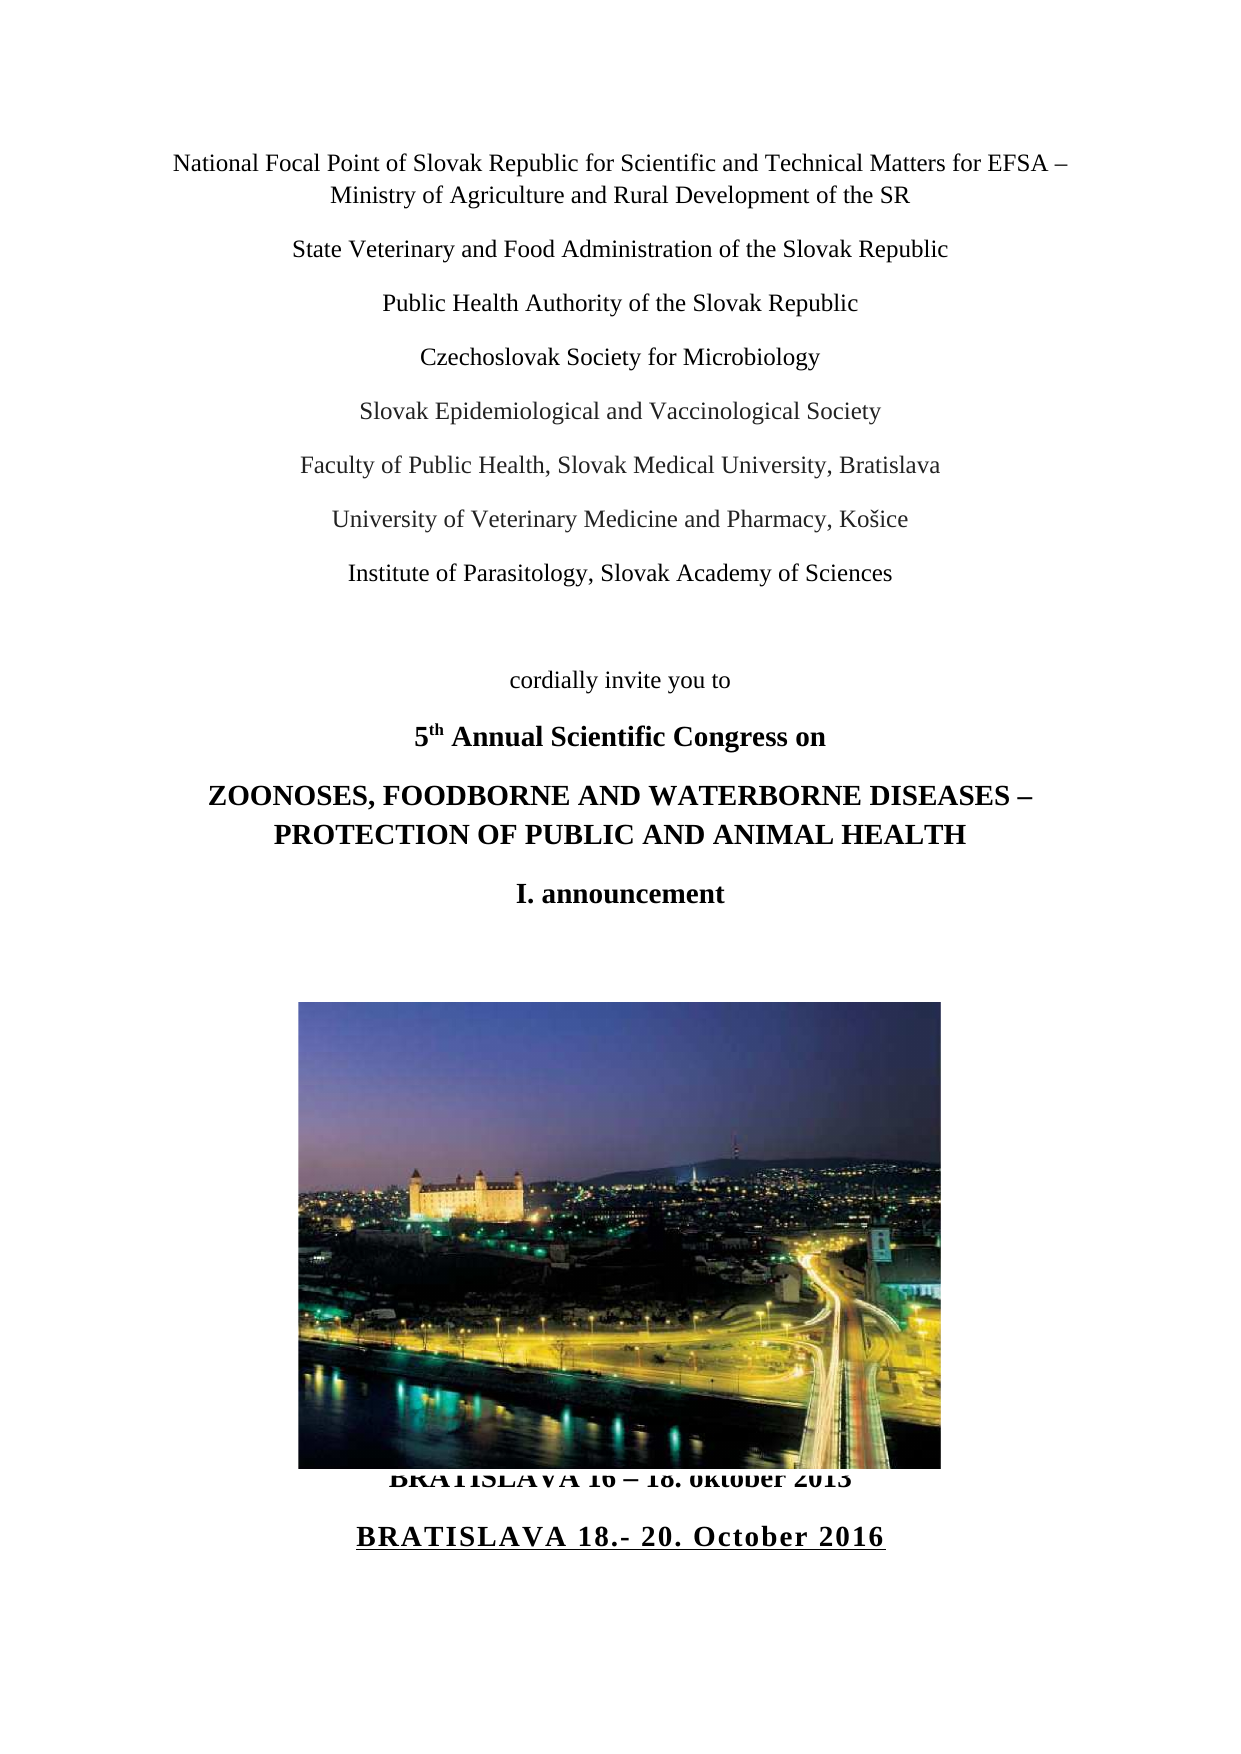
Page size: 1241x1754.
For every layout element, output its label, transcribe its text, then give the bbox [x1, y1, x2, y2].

text ZOONOSES, FOODBORNE AND WATERBORNE DISEASES –PROTECTION OF PUBLIC AND ANIMAL HEALTH [148, 778, 1093, 851]
text Institute of Parasitology, Slovak Academy of Sciences [148, 558, 1093, 586]
list I. announcement [148, 876, 1093, 910]
text Czechoslovak Society for Microbiology [148, 342, 1093, 371]
text cordially invite you to [148, 665, 1093, 694]
text Public Health Authority of the Slovak Republic [148, 288, 1093, 317]
text BRATISLAVA 18.- 20. October 2016 [148, 1519, 1093, 1553]
text Slovak Epidemiological and Vaccinological Society [148, 396, 1093, 425]
text BRATISLAVA 16 – 18. október 2013 [148, 1460, 1093, 1494]
text University of Veterinary Medicine and Pharmacy, Košice [148, 504, 1093, 532]
text National Focal Point of Slovak Republic for Scientific and Technical Matters for EFSA – Ministry of Agriculture and Rural Development of the SR [148, 148, 1093, 209]
text State Veterinary and Food Administration of the Slovak Republic [148, 234, 1093, 263]
text 5th Annual Scientific Congress on [148, 719, 1093, 753]
text Faculty of Public Health, Slovak Medical University, Bratislava [148, 450, 1093, 479]
